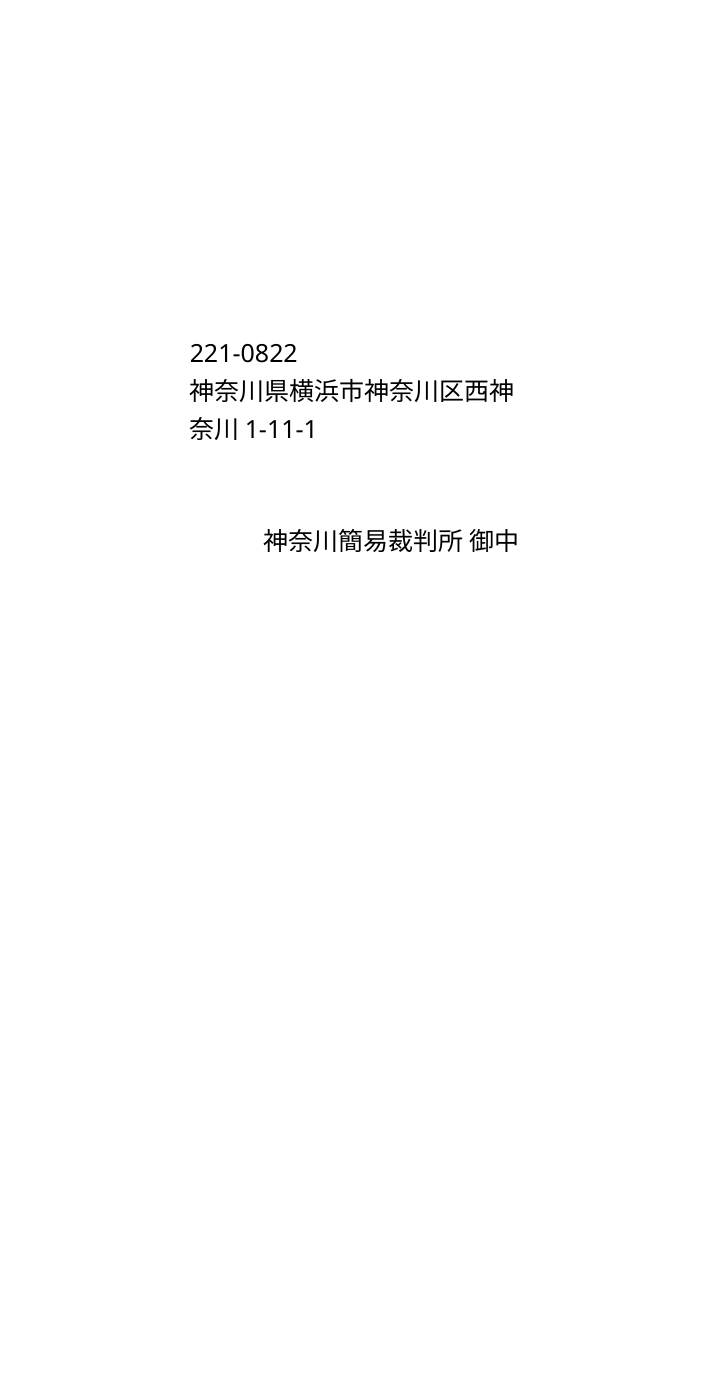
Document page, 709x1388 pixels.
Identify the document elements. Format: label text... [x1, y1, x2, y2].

text 221-0822 [189, 334, 519, 371]
text 神奈川県横浜市神奈川区西神奈川1-11-1 [189, 371, 519, 446]
text 神奈川簡易裁判所 御中 [177, 521, 519, 559]
